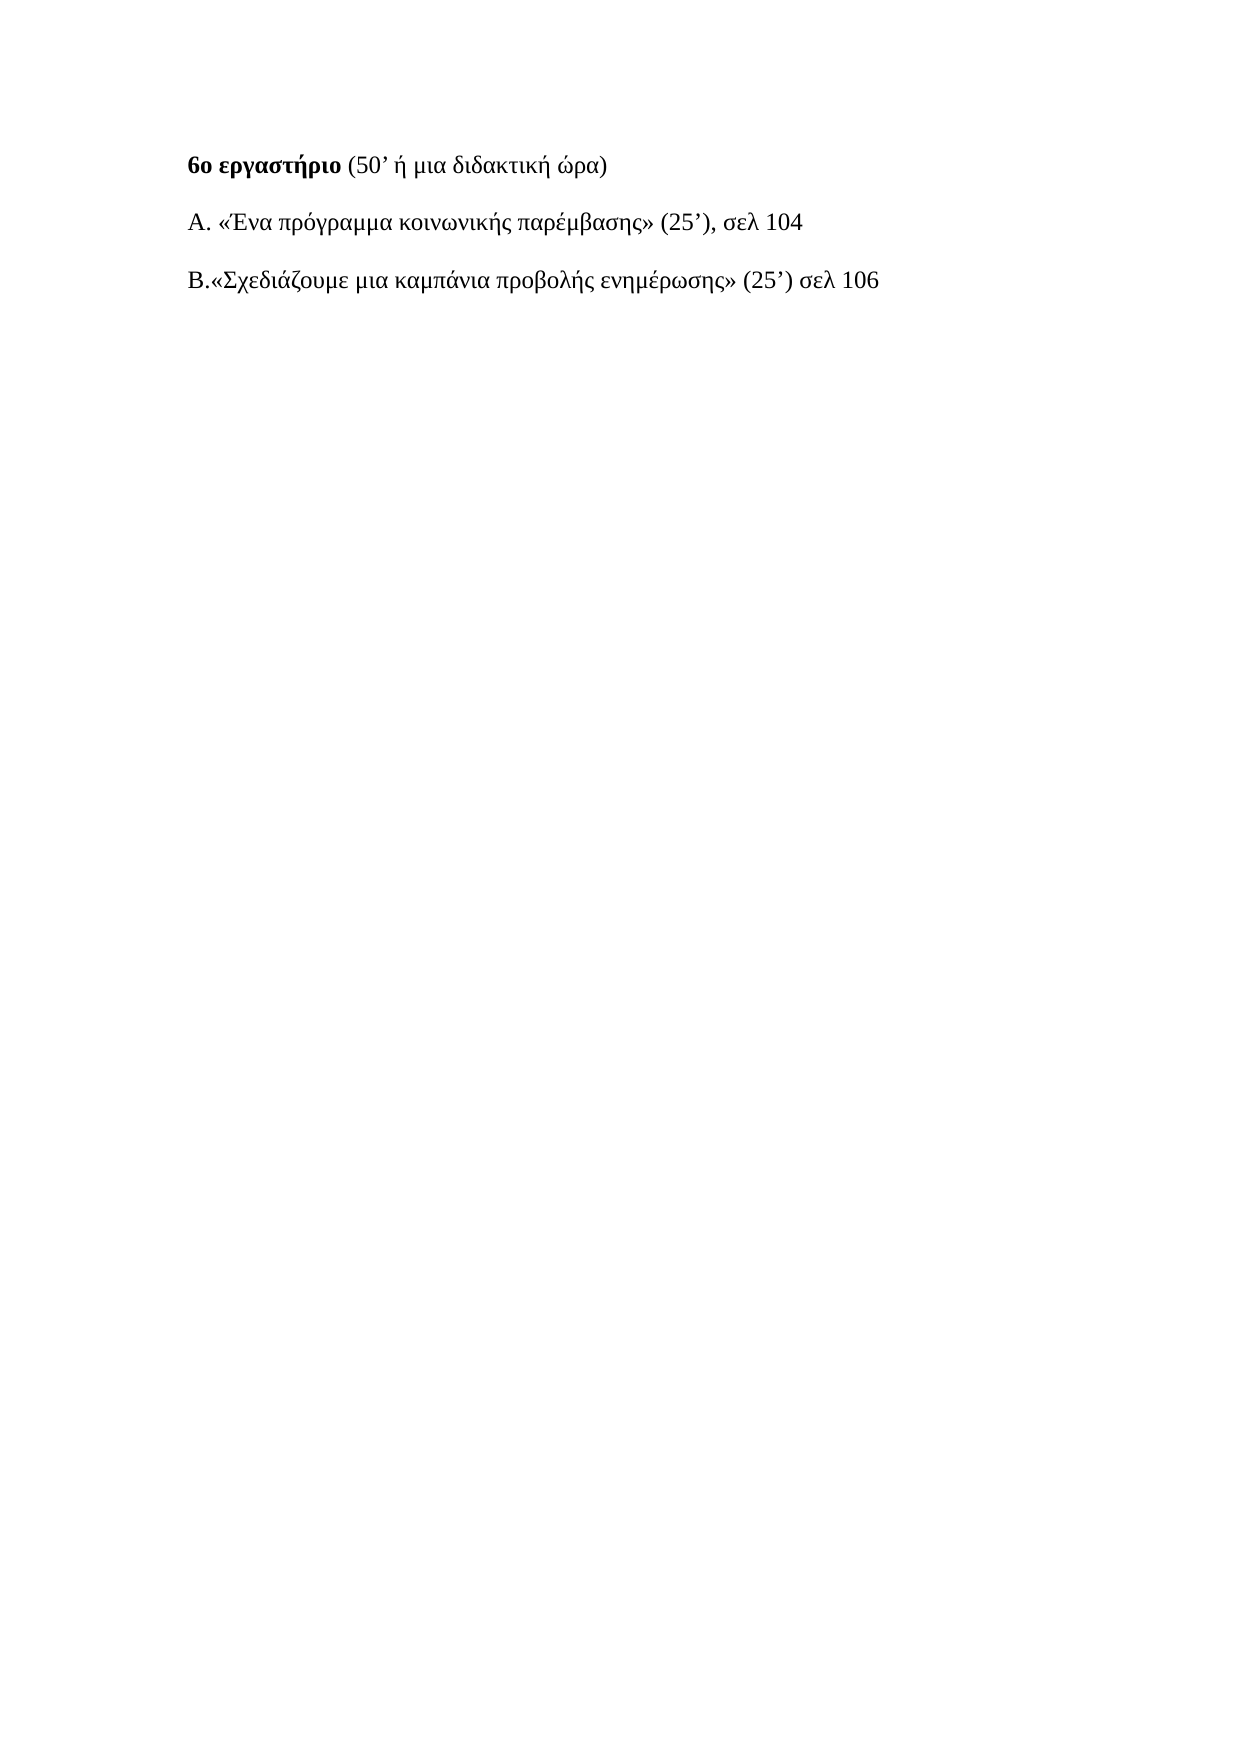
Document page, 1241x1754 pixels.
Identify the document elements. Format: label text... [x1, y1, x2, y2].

text Α. «Ένα πρόγραμμα κοινωνικής παρέμβασης» (25’), σελ 104 [187, 207, 1053, 236]
text 6ο εργαστήριο (50’ ή μια διδακτική ώρα) [187, 150, 1053, 179]
text Β.«Σχεδιάζουμε μια καμπάνια προβολής ενημέρωσης» (25’) σελ 106 [187, 265, 1053, 294]
